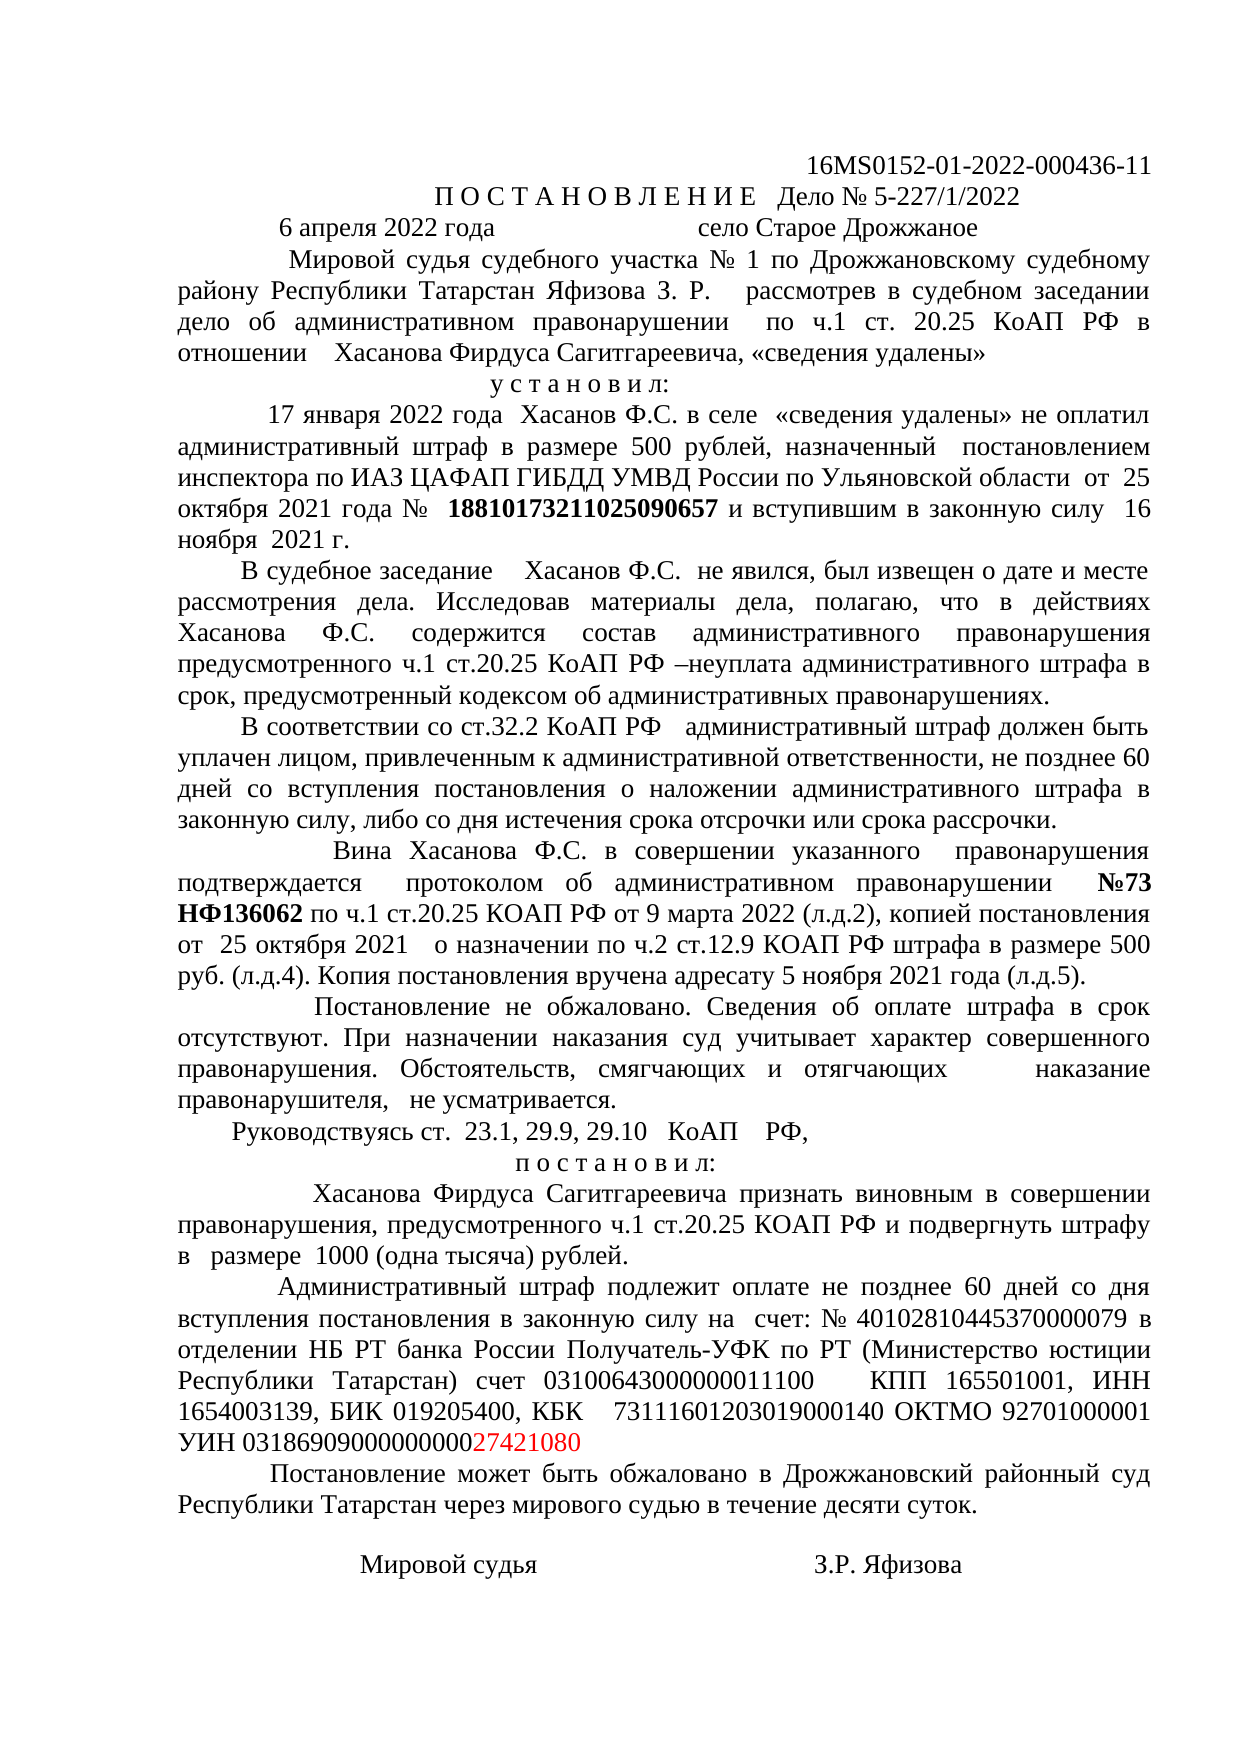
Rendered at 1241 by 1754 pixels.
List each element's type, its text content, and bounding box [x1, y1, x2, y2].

text Административный штраф подлежит оплате не позднее 60 дней со дня вступления постановления в законную силу на счет: № 40102810445370000079 в отделении НБ РТ банка России Получатель-УФК по РТ (Министерство юстиции Республики Татарстан) счет 03100643000000011100 КПП 165501001, ИНН 1654003139, БИК 019205400, КБК 73111601203019000140 ОКТМО 92701000001 УИН 0318690900000000027421080 [177, 1271, 1152, 1457]
text Постановление не обжаловано. Сведения об оплате штрафа в срок отсутствуют. При назначении наказания суд учитывает характер совершенного правонарушения. Обстоятельств, смягчающих и отягчающих наказание правонарушителя, не усматривается. [177, 990, 1152, 1115]
text п о с т а н о в и л: [177, 1146, 1152, 1177]
text П О С Т А Н О В Л Е Н И Е Дело № 5-227/1/2022 [177, 180, 1152, 212]
text Вина Хасанова Ф.С. в совершении указанного правонарушения подтверждается протоколом об административном правонарушении №73 НФ136062 по ч.1 ст.20.25 КОАП РФ от 9 марта 2022 (л.д.2), копией постановления от 25 октября 2021 о назначении по ч.2 ст.12.9 КОАП РФ штрафа в размере 500 руб. (л.д.4). Копия постановления вручена адресату 5 ноября 2021 года (л.д.5). [177, 834, 1152, 990]
text 16MS0152-01-2022-000436-11 [177, 149, 1152, 180]
text В судебное заседание Хасанов Ф.С. не явился, был извещен о дате и месте рассмотрения дела. Исследовав материалы дела, полагаю, что в действиях Хасанова Ф.С. содержится состав административного правонарушения предусмотренного ч.1 ст.20.25 КоАП РФ –неуплата административного штрафа в срок, предусмотренный кодексом об административных правонарушениях. [177, 554, 1152, 710]
text В соответствии со ст.32.2 КоАП РФ административный штраф должен быть уплачен лицом, привлеченным к административной ответственности, не позднее 60 дней со вступления постановления о наложении административного штрафа в законную силу, либо со дня истечения срока отсрочки или срока рассрочки. [177, 710, 1152, 834]
text у с т а н о в и л: [177, 367, 1152, 398]
text Мировой судья З.Р. Яфизова [177, 1548, 1152, 1579]
text Мировой судья судебного участка № 1 по Дрожжановскому судебному району Республики Татарстан Яфизова З. Р. рассмотрев в судебном заседании дело об административном правонарушении по ч.1 ст. 20.25 КоАП РФ в отношении Хасанова Фирдуса Сагитгареевича, «сведения удалены» [177, 243, 1152, 367]
text Постановление может быть обжаловано в Дрожжановский районный суд Республики Татарстан через мирового судью в течение десяти суток. [177, 1457, 1152, 1520]
text Хасанова Фирдуса Сагитгареевича признать виновным в совершении правонарушения, предусмотренного ч.1 ст.20.25 КОАП РФ и подвергнуть штрафу в размере 1000 (одна тысяча) рублей. [177, 1177, 1152, 1271]
text Руководствуясь ст. 23.1, 29.9, 29.10 КоАП РФ, [177, 1115, 1152, 1146]
text 17 января 2022 года Хасанов Ф.С. в селе «сведения удалены» не оплатил административный штраф в размере 500 рублей, назначенный постановлением инспектора по ИАЗ ЦАФАП ГИБДД УМВД России по Ульяновской области от 25 октября 2021 года № 18810173211025090657 и вступившим в законную силу 16 ноября 2021 г. [177, 398, 1152, 554]
text 6 апреля 2022 года село Старое Дрожжаное [177, 212, 1152, 243]
